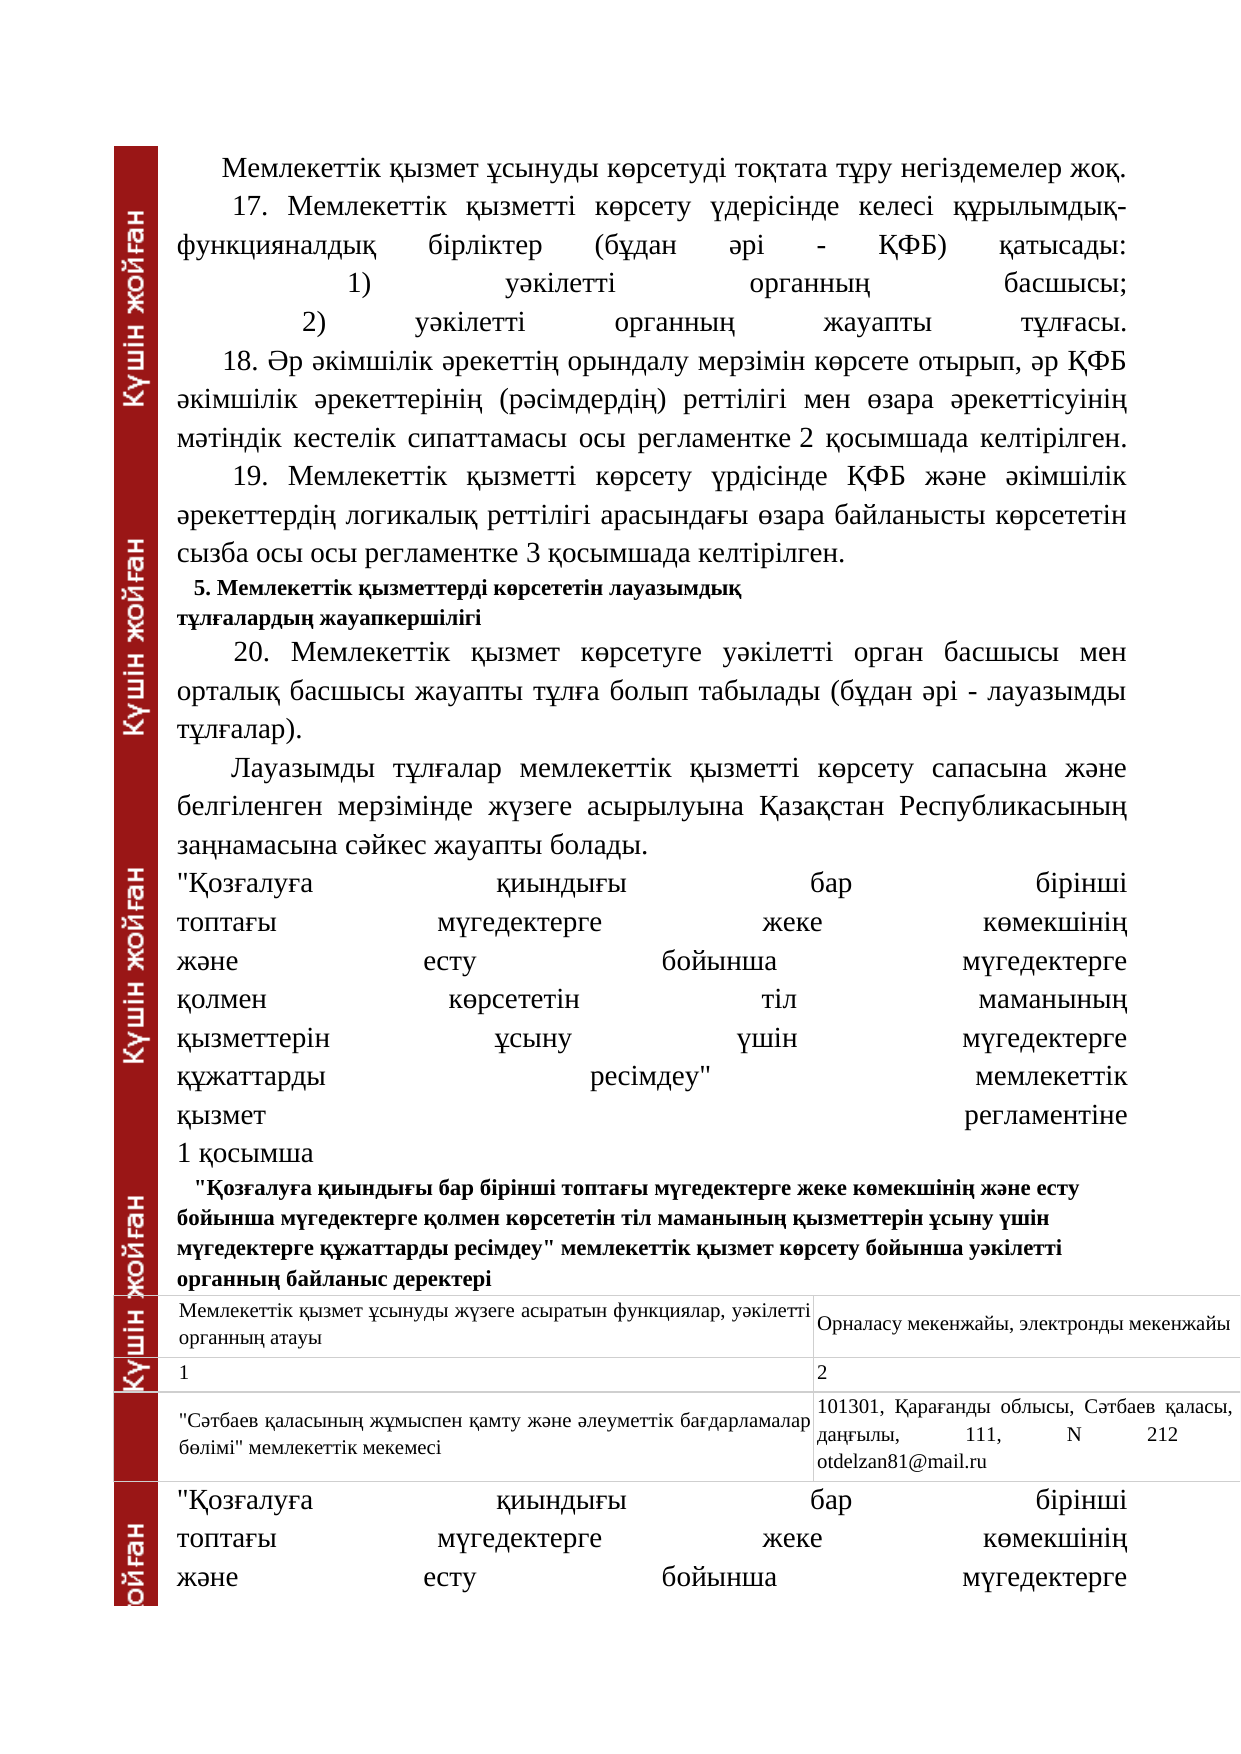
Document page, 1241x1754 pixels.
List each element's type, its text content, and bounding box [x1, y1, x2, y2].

picture [114, 861, 158, 866]
table_cell "Сәтбаев қаласының жұмыспен қамту және әлеуметтік бағдарламалар бөлімі" мемлекеттік мекемесі [114, 1393, 813, 1481]
table_header Орналасу мекенжайы, электронды мекенжайы [814, 1296, 1240, 1357]
picture [114, 1291, 158, 1295]
table_cell 2 [814, 1358, 1240, 1391]
text "Қозғалуға қиындығы бар бірінші топтағы мүгедектерге жеке көмекшінің және есту бойынша мүгедектерге қолмен көрсететін тіл маманының қызметтерін ұсыну үшін мүгедектерге құжаттарды ресімдеу" мемлекеттік қызмет көрсету бойынша уәкілетті органның байланыс деректері [112, 1174, 1128, 1291]
picture [114, 1593, 158, 1606]
text "Қозғалуға қиындығы бар бірінші топтағы мүгедектерге жеке көмекшінің және есту бойынша мүгедектерге қолмен көрсететін тіл маманының қызметтерін ұсыну үшін мүгедектерге құжаттарды ресімдеу" мемлекеттік қызмет регламентіне 1 қосымша [112, 866, 1128, 1169]
table_cell 1 [114, 1358, 813, 1391]
text 5. Мемлекеттік қызметтерді көрсететін лауазымдық тұлғалардың жауапкершілігі [112, 574, 1128, 631]
picture [114, 569, 158, 574]
table_header Мемлекеттік қызмет ұсынуды жүзеге асыратын функциялар, уәкілетті органның атауы [114, 1296, 813, 1357]
table_cell 101301, Қарағанды облысы, Сәтбаев қаласы, Сәтбаев даңғылы, 111, N 212 кабинет otdelzan81@maіl.ru [814, 1393, 1240, 1481]
picture [114, 1169, 158, 1174]
picture [114, 146, 158, 150]
text 20. Мемлекеттік қызмет көрсетуге уәкілетті орган басшысы мен орталық басшысы жауапты тұлға болып табылады (бұдан әрі - лауазымды тұлғалар). Лауазымды тұлғалар мемлекеттік қызметті көрсету сапасына және белгіленген мерзімінде жүзеге асырылуына Қазақстан Республикасының заңнамасына сәйкес жауапты болады. [112, 634, 1128, 861]
